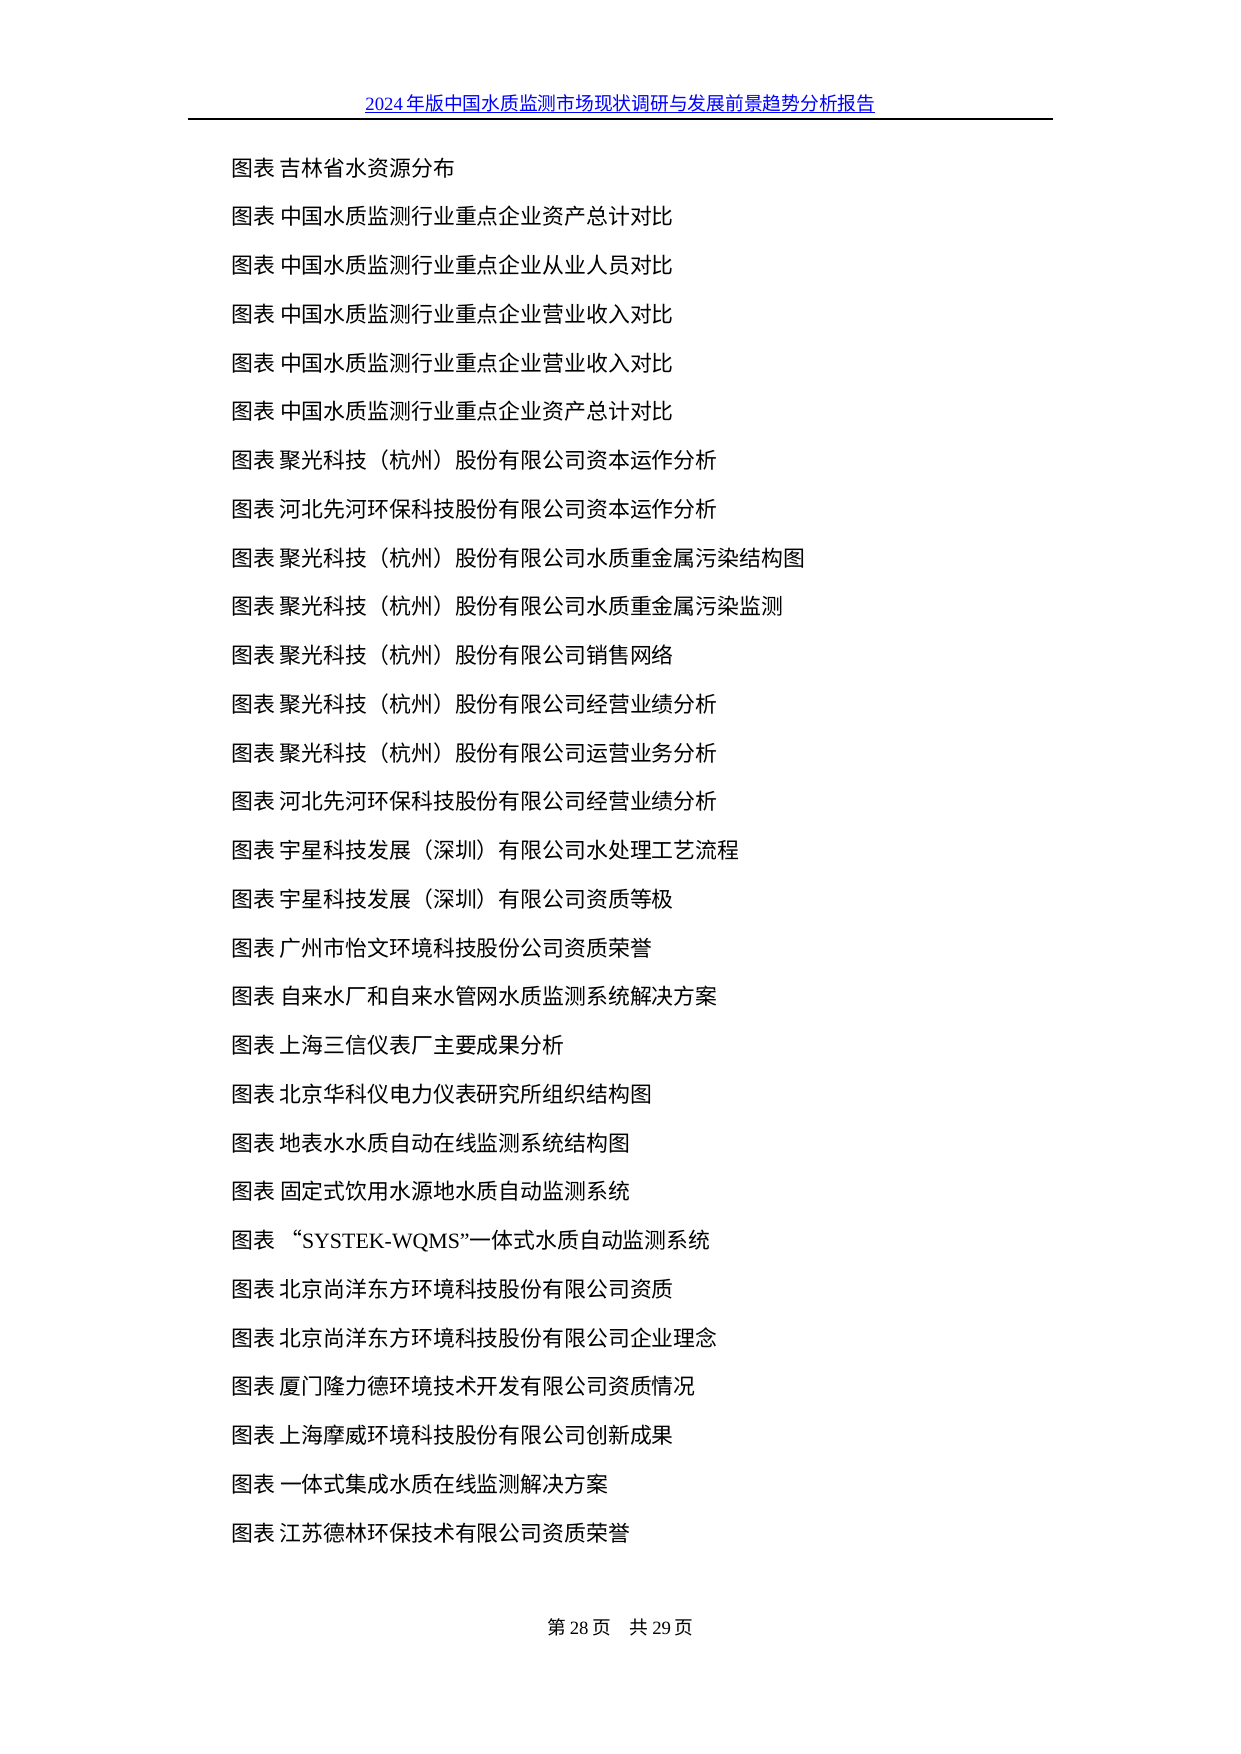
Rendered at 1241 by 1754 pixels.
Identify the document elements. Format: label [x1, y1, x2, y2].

text [187, 150, 1053, 1548]
